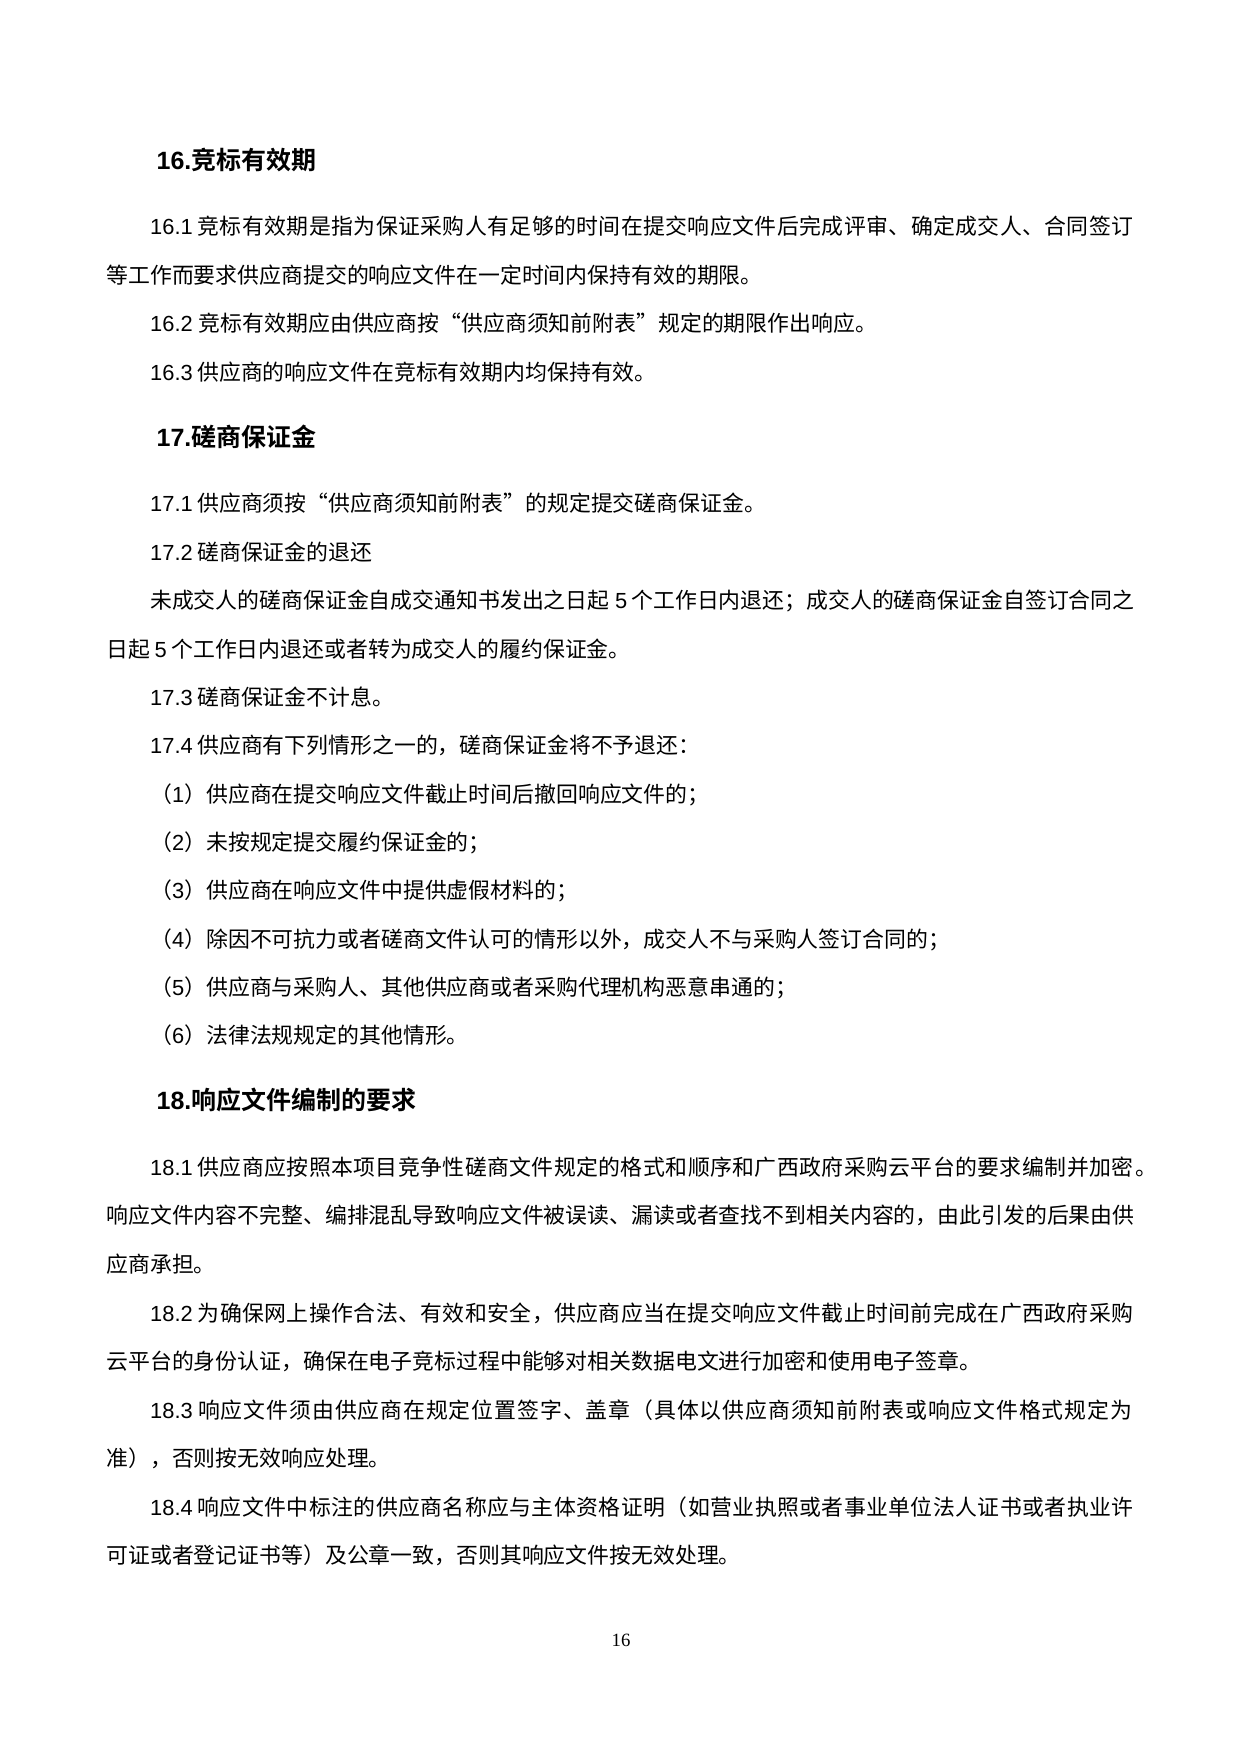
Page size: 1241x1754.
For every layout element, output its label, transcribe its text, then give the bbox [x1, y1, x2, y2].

text 17.4供应商有下列情形之一的，磋商保证金将不予退还： [150, 728, 1135, 760]
text 17.3磋商保证金不计息。 [150, 679, 1135, 712]
text 未成交人的磋商保证金自成交通知书发出之日起5个工作日内退还；成交人的磋商保证金自签订合同之日起5个工作日内退还或者转为成交人的履约保证金。 [106, 582, 1135, 664]
text 17.磋商保证金 [106, 403, 1135, 468]
text 17.2磋商保证金的退还 [150, 534, 1135, 567]
text 18.2为确保网上操作合法、有效和安全，供应商应当在提交响应文件截止时间前完成在广西政府采购云平台的身份认证，确保在电子竞标过程中能够对相关数据电文进行加密和使用电子签章。 [106, 1295, 1135, 1376]
text 18.3响应文件须由供应商在规定位置签字、盖章（具体以供应商须知前附表或响应文件格式规定为准），否则按无效响应处理。 [106, 1392, 1135, 1473]
text （1）供应商在提交响应文件截止时间后撤回响应文件的； [150, 776, 1135, 809]
text 16.2 竞标有效期应由供应商按“供应商须知前附表”规定的期限作出响应。 [106, 306, 1135, 338]
text 16.3供应商的响应文件在竞标有效期内均保持有效。 [106, 354, 1135, 387]
text （3）供应商在响应文件中提供虚假材料的； [150, 873, 1135, 905]
text 16.竞标有效期 [106, 126, 1135, 191]
text 17.1供应商须按“供应商须知前附表”的规定提交磋商保证金。 [150, 486, 1135, 518]
text 16.1竞标有效期是指为保证采购人有足够的时间在提交响应文件后完成评审、确定成交人、合同签订等工作而要求供应商提交的响应文件在一定时间内保持有效的期限。 [106, 209, 1135, 290]
text （6）法律法规规定的其他情形。 [150, 1018, 1135, 1050]
text 18.1供应商应按照本项目竞争性磋商文件规定的格式和顺序和广西政府采购云平台的要求编制并加密。响应文件内容不完整、编排混乱导致响应文件被误读、漏读或者查找不到相关内容的，由此引发的后果由供应商承担。 [106, 1149, 1135, 1279]
text 18.4响应文件中标注的供应商名称应与主体资格证明（如营业执照或者事业单位法人证书或者执业许可证或者登记证书等）及公章一致，否则其响应文件按无效处理。 [106, 1489, 1135, 1571]
text （4）除因不可抗力或者磋商文件认可的情形以外，成交人不与采购人签订合同的； [106, 921, 1135, 954]
text 18.响应文件编制的要求 [106, 1066, 1135, 1131]
text （2）未按规定提交履约保证金的； [150, 824, 1135, 857]
text （5）供应商与采购人、其他供应商或者采购代理机构恶意串通的； [150, 969, 1135, 1002]
